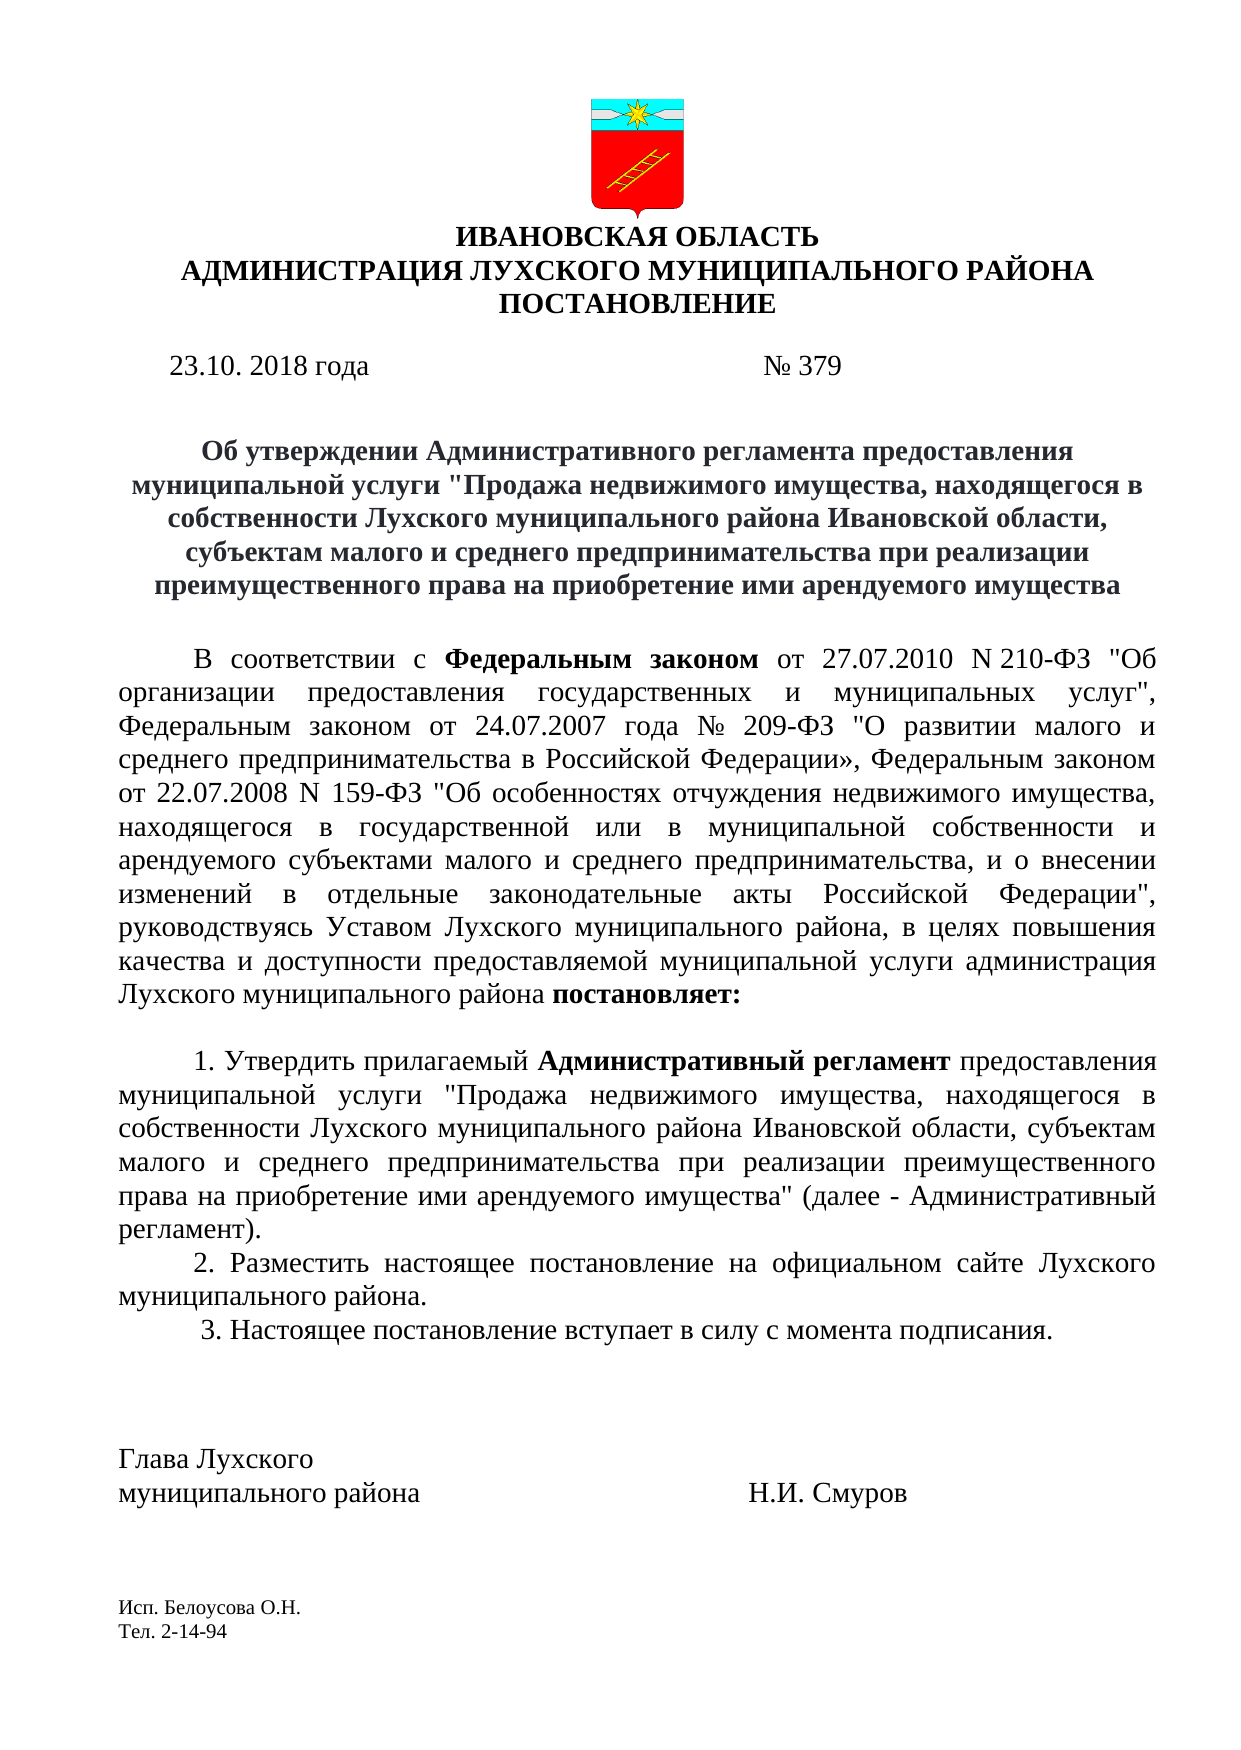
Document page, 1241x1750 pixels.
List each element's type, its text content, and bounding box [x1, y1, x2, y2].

text ПОСТАНОВЛЕНИЕ [118, 286, 1157, 320]
text ИВАНОВСКАЯ ОБЛАСТЬ [118, 219, 1157, 253]
text 3. Настоящее постановление вступает в силу с момента подписания. [118, 1312, 1157, 1345]
text АДМИНИСТРАЦИЯ ЛУХСКОГО МУНИЦИПАЛЬНОГО РАЙОНА [118, 253, 1157, 286]
text Тел. 2-14-94 [118, 1619, 1157, 1643]
subtitle Об утверждении Административного регламента предоставления муниципальной услуги "Продажа недвижимого имущества, находящегося в собственности Лухского муниципального района Ивановской области, субъектам малого и среднего предпринимательства при реализации преимущественного права на приобретение ими арендуемого имущества [118, 433, 1157, 601]
text В соответствии с Федеральным законом от 27.07.2010 N 210-ФЗ "Об организации предоставления государственных и муниципальных услуг", Федеральным законом от 24.07.2007 года № 209-ФЗ "О развитии малого и среднего предпринимательства в Российской Федерации», Федеральным законом от 22.07.2008 N 159-ФЗ "Об особенностях отчуждения недвижимого имущества, находящегося в государственной или в муниципальной собственности и арендуемого субъектами малого и среднего предпринимательства, и о внесении изменений в отдельные законодательные акты Российской Федерации", руководствуясь Уставом Лухского муниципального района, в целях повышения качества и доступности предоставляемой муниципальной услуги администрация Лухского муниципального района постановляет: [118, 641, 1157, 1010]
text 2. Разместить настоящее постановление на официальном сайте Лухского муниципального района. [118, 1245, 1157, 1312]
text Глава Лухского [118, 1441, 1157, 1475]
text Исп. Белоусова О.Н. [118, 1595, 1157, 1619]
text 23.10. 2018 года № 379 [118, 348, 1157, 382]
picture [591, 99, 684, 219]
text муниципального района Н.И. Смуров [118, 1475, 1157, 1508]
text 1. Утвердить прилагаемый Административный регламент предоставления муниципальной услуги "Продажа недвижимого имущества, находящегося в собственности Лухского муниципального района Ивановской области, субъектам малого и среднего предпринимательства при реализации преимущественного права на приобретение ими арендуемого имущества" (далее - Административный регламент). [118, 1043, 1157, 1245]
